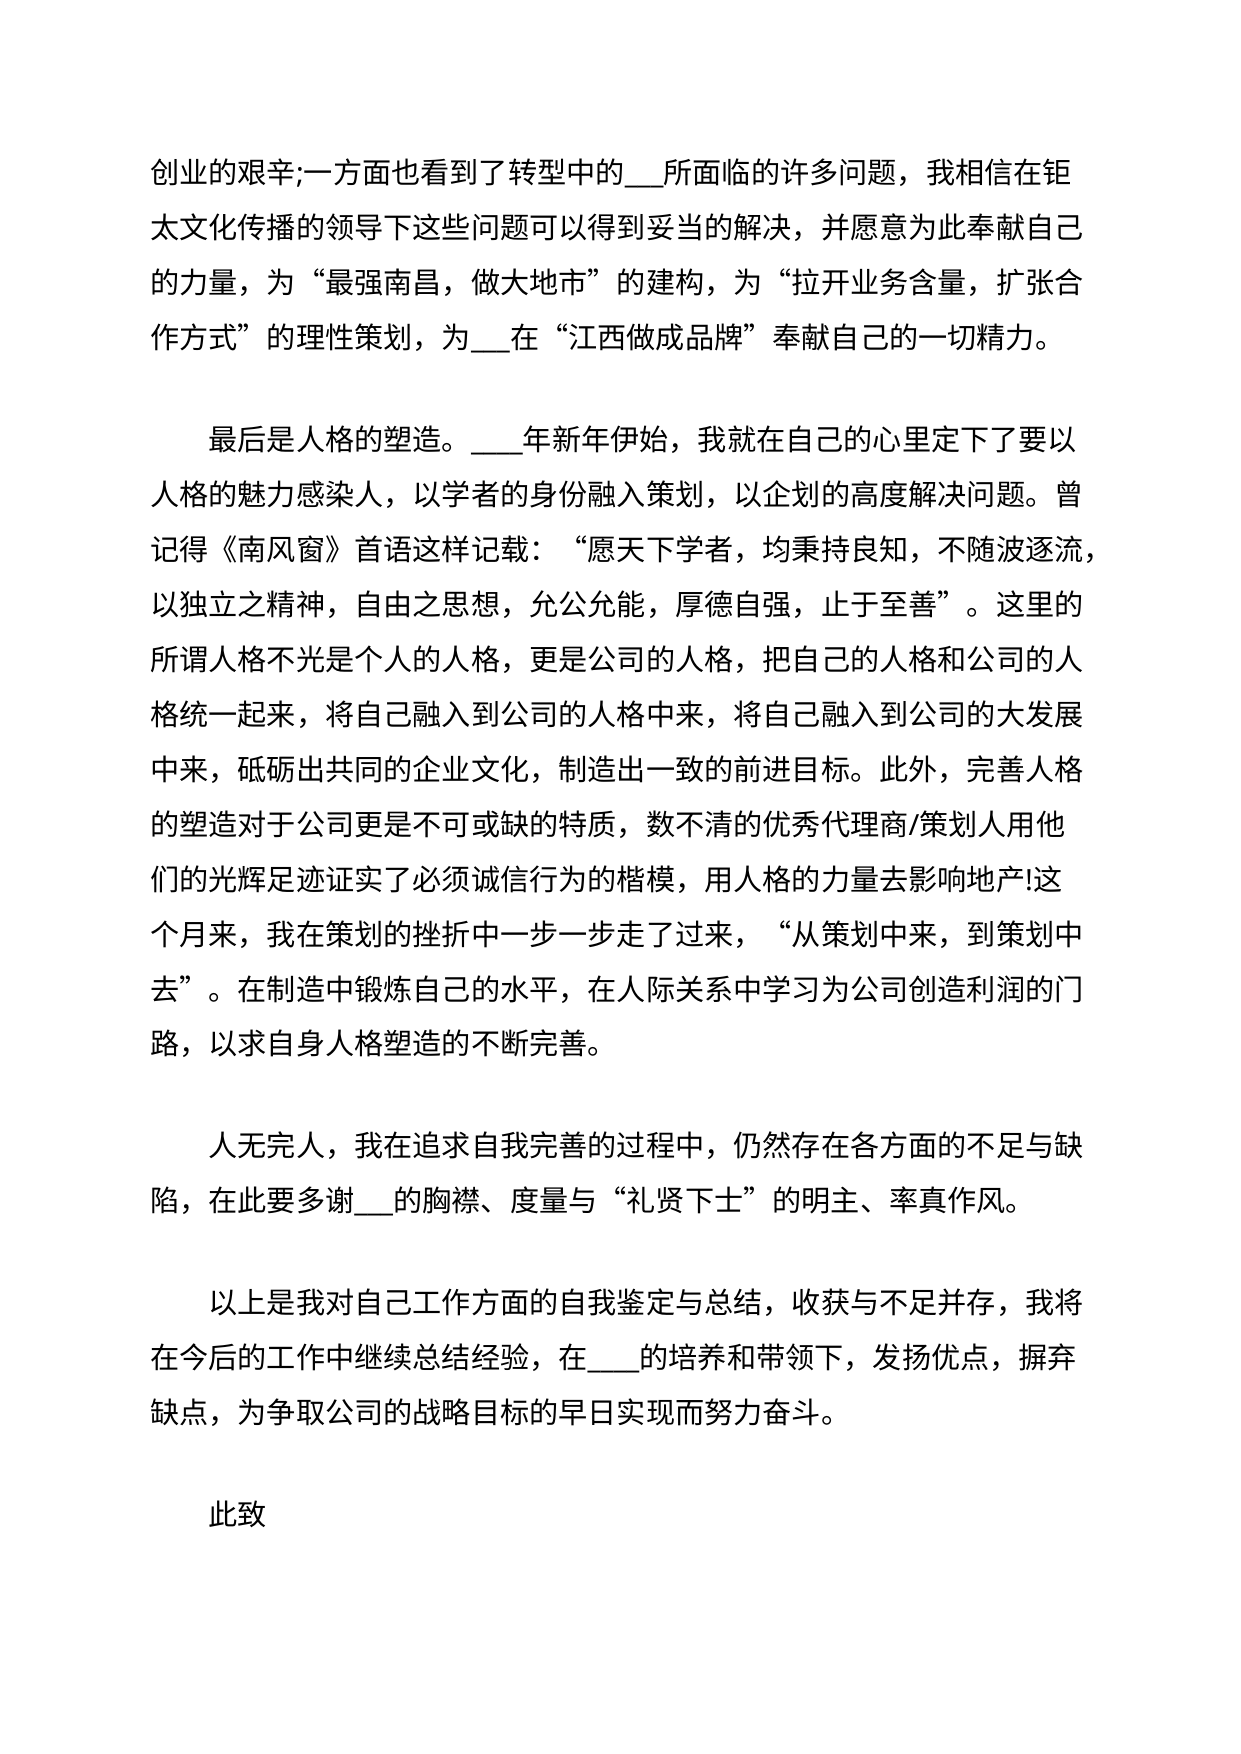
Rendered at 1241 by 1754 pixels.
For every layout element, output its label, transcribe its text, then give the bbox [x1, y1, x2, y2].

text 此致 [150, 1491, 1090, 1533]
text 人无完人，我在追求自我完善的过程中，仍然存在各方面的不足与缺陷，在此要多谢___的胸襟、度量与“礼贤下士”的明主、率真作风。 [150, 1123, 1090, 1220]
text 最后是人格的塑造。____年新年伊始，我就在自己的心里定下了要以人格的魅力感染人，以学者的身份融入策划，以企划的高度解决问题。曾记得《南风窗》首语这样记载：“愿天下学者，均秉持良知，不随波逐流，以独立之精神，自由之思想，允公允能，厚德自强，止于至善”。这里的所谓人格不光是个人的人格，更是公司的人格，把自己的人格和公司的人格统一起来，将自己融入到公司的人格中来，将自己融入到公司的大发展中来，砥砺出共同的企业文化，制造出一致的前进目标。此外，完善人格的塑造对于公司更是不可或缺的特质，数不清的优秀代理商/策划人用他们的光辉足迹证实了必须诚信行为的楷模，用人格的力量去影响地产!这个月来，我在策划的挫折中一步一步走了过来，“从策划中来，到策划中去”。在制造中锻炼自己的水平，在人际关系中学习为公司创造利润的门路，以求自身人格塑造的不断完善。 [150, 417, 1090, 1063]
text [150, 150, 1090, 357]
text 以上是我对自己工作方面的自我鉴定与总结，收获与不足并存，我将在今后的工作中继续总结经验，在____的培养和带领下，发扬优点，摒弃缺点，为争取公司的战略目标的早日实现而努力奋斗。 [150, 1279, 1090, 1432]
